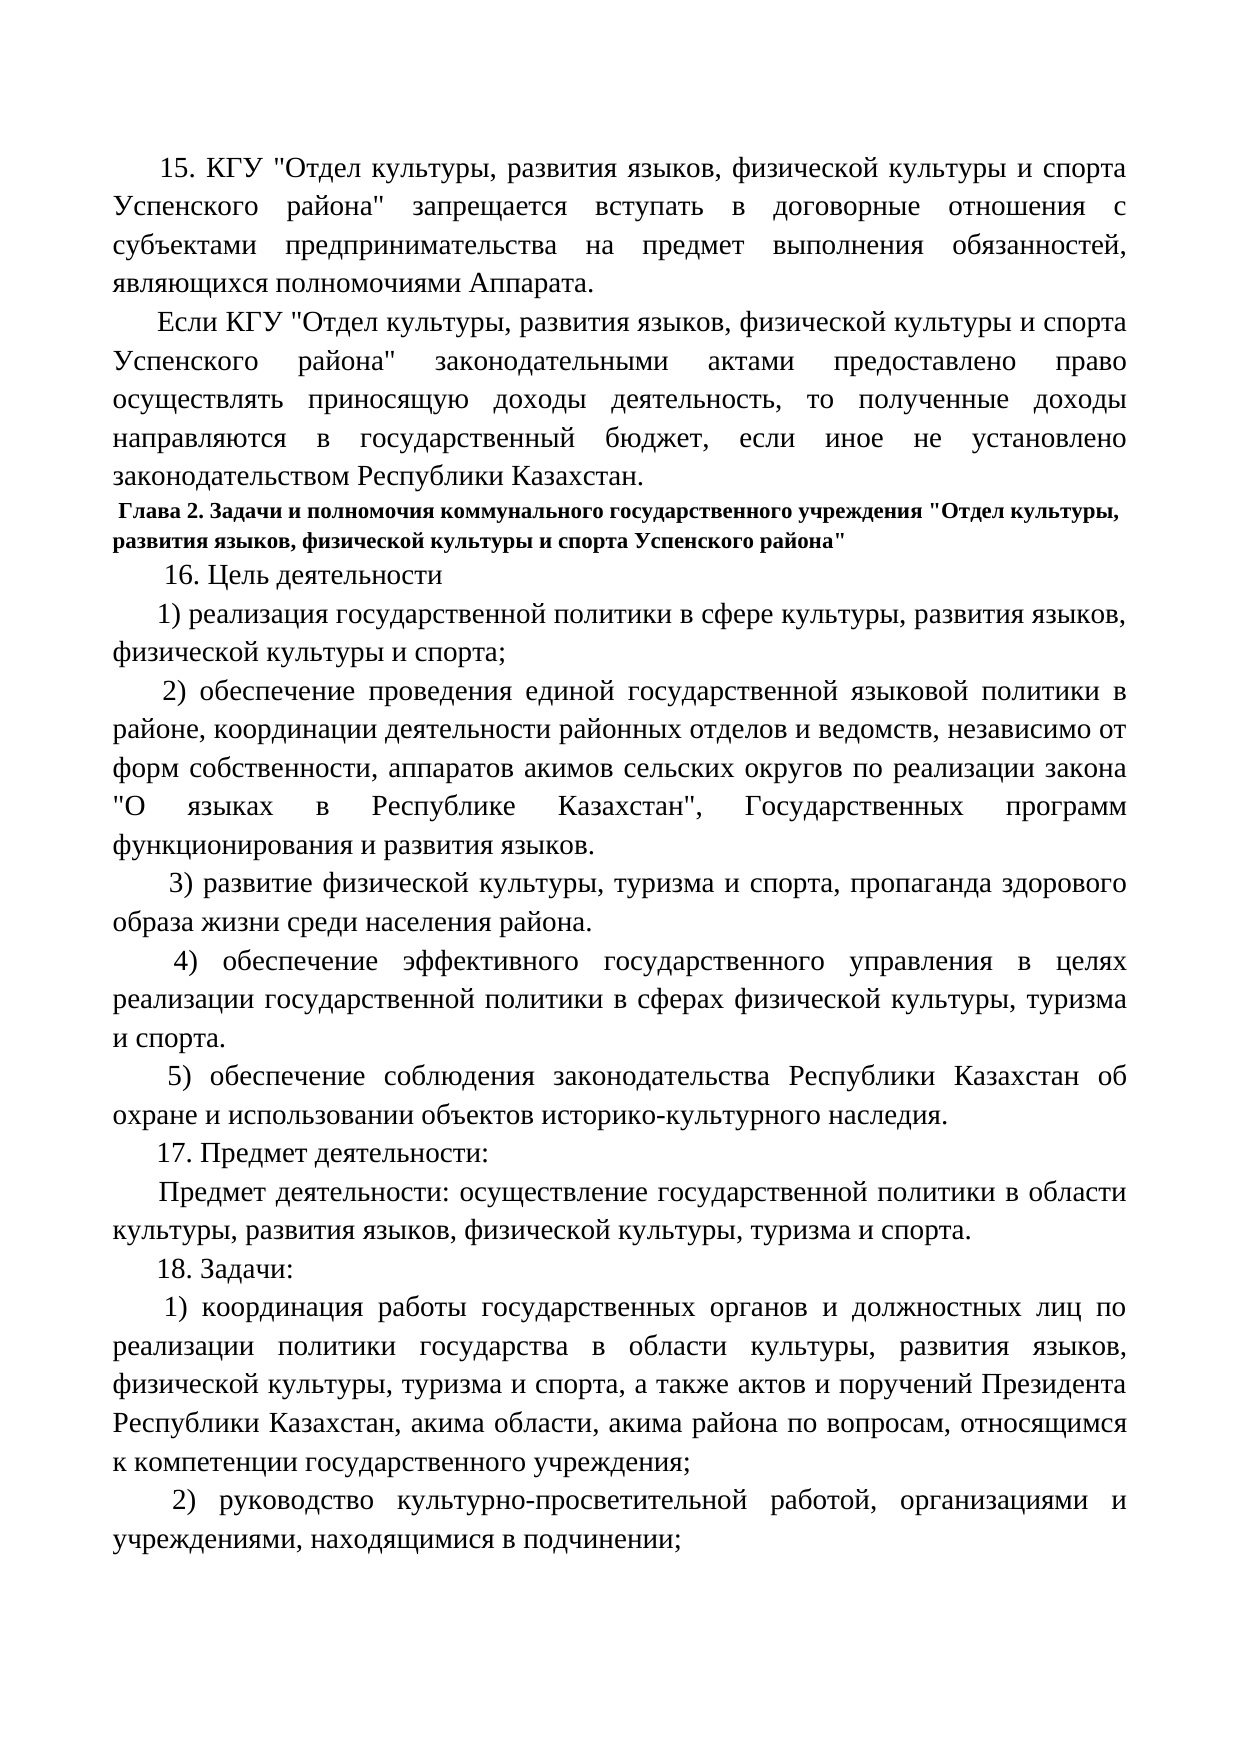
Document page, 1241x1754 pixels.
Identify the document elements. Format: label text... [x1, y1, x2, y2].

text 16. Цель деятельности [112, 557, 1128, 591]
text Если КГУ "Отдел культуры, развития языков, физической культуры и спорта Успенского района" законодательными актами предоставлено право осуществлять приносящую доходы деятельность, то полученные доходы направляются в государственный бюджет, если иное не установлено законодательством Республики Казахстан. [112, 304, 1128, 492]
text 2) руководство культурно-просветительной работой, организациями и учреждениями, находящимися в подчинении; [112, 1482, 1128, 1554]
text 1) координация работы государственных органов и должностных лиц по реализации политики государства в области культуры, развития языков, физической культуры, туризма и спорта, а также актов и поручений Президента Республики Казахстан, акима области, акима района по вопросам, относящимся к компетенции государственного учреждения; [112, 1289, 1128, 1477]
text 17. Предмет деятельности: [112, 1135, 1128, 1169]
text Предмет деятельности: осуществление государственной политики в области культуры, развития языков, физической культуры, туризма и спорта. [112, 1174, 1128, 1246]
text Глава 2. Задачи и полномочия коммунального государственного учреждения "Отдел культуры, развития языков, физической культуры и спорта Успенского района" [112, 497, 1128, 553]
text 5) обеспечение соблюдения законодательства Республики Казахстан об охране и использовании объектов историко-культурного наследия. [112, 1058, 1128, 1130]
text 2) обеспечение проведения единой государственной языковой политики в районе, координации деятельности районных отделов и ведомств, независимо от форм собственности, аппаратов акимов сельских округов по реализации закона "О языках в Республике Казахстан", Государственных программ функционирования и развития языков. [112, 673, 1128, 861]
text 15. КГУ "Отдел культуры, развития языков, физической культуры и спорта Успенского района" запрещается вступать в договорные отношения с субъектами предпринимательства на предмет выполнения обязанностей, являющихся полномочиями Аппарата. [112, 150, 1128, 299]
text 4) обеспечение эффективного государственного управления в целях реализации государственной политики в сферах физической культуры, туризма и спорта. [112, 943, 1128, 1053]
text 3) развитие физической культуры, туризма и спорта, пропаганда здорового образа жизни среди населения района. [112, 866, 1128, 938]
text 1) реализация государственной политики в сфере культуры, развития языков, физической культуры и спорта; [112, 596, 1128, 668]
text 18. Задачи: [112, 1251, 1128, 1284]
